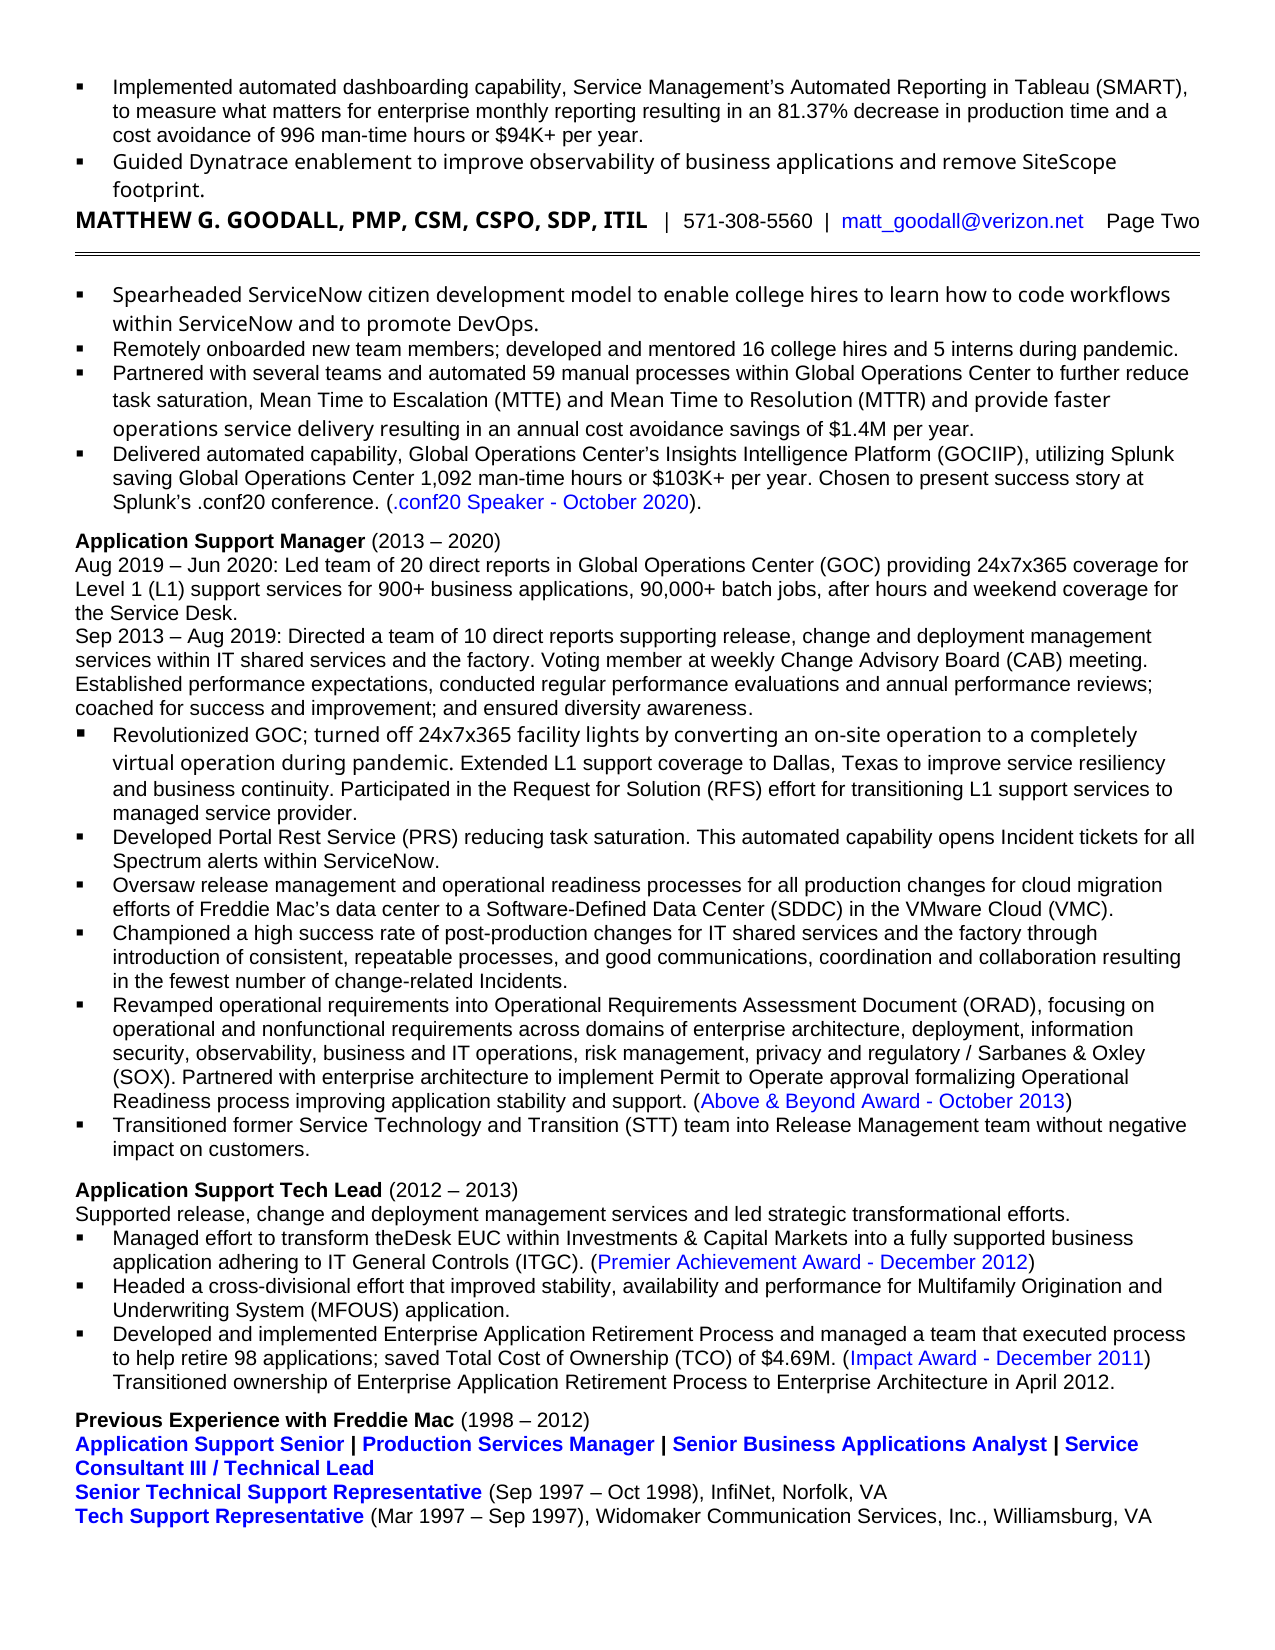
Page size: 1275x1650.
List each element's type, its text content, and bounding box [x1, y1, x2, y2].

text Tech Support Representative (Mar 1997 – Sep 1997), Widomaker Communication Services, Inc., Williamsburg, VA [75, 1504, 1200, 1528]
list Spearheaded ServiceNow citizen development model to enable college hires to learn how to code workflows within ServiceNow and to promote DevOps. [75, 280, 1200, 337]
list Delivered automated capability, Global Operations Center’s Insights Intelligence Platform (GOCIIP), utilizing Splunk saving Global Operations Center 1,092 man-time hours or $103K+ per year. Chosen to present success story at Splunk’s .conf20 conference. (.conf20 Speaker - October 2020). [75, 442, 1200, 514]
text Application Support Senior | Production Services Manager | Senior Business Applications Analyst | Service Consultant III / Technical Lead [75, 1432, 1200, 1480]
list Managed effort to transform theDesk EUC within Investments & Capital Markets into a fully supported business application adhering to IT General Controls (ITGC). (Premier Achievement Award - December 2012) [75, 1226, 1200, 1274]
list Developed Portal Rest Service (PRS) reducing task saturation. This automated capability opens Incident tickets for all Spectrum alerts within ServiceNow. [75, 825, 1200, 873]
list Oversaw release management and operational readiness processes for all production changes for cloud migration efforts of Freddie Mac’s data center to a Software-Defined Data Center (SDDC) in the VMware Cloud (VMC). [75, 873, 1200, 921]
text Application Support Manager (2013 – 2020) [75, 528, 1200, 552]
text Supported release, change and deployment management services and led strategic transformational efforts. [75, 1202, 1200, 1226]
list Headed a cross-divisional effort that improved stability, availability and performance for Multifamily Origination and Underwriting System (MFOUS) application. [75, 1274, 1200, 1322]
text Previous Experience with Freddie Mac (1998 – 2012) [75, 1408, 1200, 1432]
text Senior Technical Support Representative (Sep 1997 – Oct 1998), InfiNet, Norfolk, VA [75, 1480, 1200, 1504]
text Sep 2013 – Aug 2019: Directed a team of 10 direct reports supporting release, change and deployment management services within IT shared services and the factory. Voting member at weekly Change Advisory Board (CAB) meeting. Established performance expectations, conducted regular performance evaluations and annual performance reviews; coached for success and improvement; and ensured diversity awareness. [75, 624, 1200, 720]
text Aug 2019 – Jun 2020: Led team of 20 direct reports in Global Operations Center (GOC) providing 24x7x365 coverage for Level 1 (L1) support services for 900+ business applications, 90,000+ batch jobs, after hours and weekend coverage for the Service Desk. [75, 552, 1200, 624]
list Championed a high success rate of post-production changes for IT shared services and the factory through introduction of consistent, repeatable processes, and good communications, coordination and collaboration resulting in the fewest number of change-related Incidents. [75, 921, 1200, 993]
text Matthew G. Goodall, PMP, CSM, CSPO, SDP, ITIL | 571-308-5560 | matt_goodall@verizon.net Page Two [75, 204, 1200, 235]
list Partnered with several teams and automated 59 manual processes within Global Operations Center to further reduce task saturation, Mean Time to Escalation (MTTE) and Mean Time to Resolution (MTTR) and provide faster operations service delivery resulting in an annual cost avoidance savings of $1.4M per year. [75, 361, 1200, 442]
list Implemented automated dashboarding capability, Service Management’s Automated Reporting in Tableau (SMART), to measure what matters for enterprise monthly reporting resulting in an 81.37% decrease in production time and a cost avoidance of 996 man-time hours or $94K+ per year. [75, 75, 1200, 147]
list Remotely onboarded new team members; developed and mentored 16 college hires and 5 interns during pandemic. [75, 337, 1200, 361]
list Guided Dynatrace enablement to improve observability of business applications and remove SiteScope footprint. [75, 147, 1200, 204]
list Transitioned former Service Technology and Transition (STT) team into Release Management team without negative impact on customers. [75, 1113, 1200, 1161]
list Revolutionized GOC; turned off 24x7x365 facility lights by converting an on-site operation to a completely virtual operation during pandemic. Extended L1 support coverage to Dallas, Texas to improve service resiliency and business continuity. Participated in the Request for Solution (RFS) effort for transitioning L1 support services to managed service provider. [75, 720, 1200, 825]
list Developed and implemented Enterprise Application Retirement Process and managed a team that executed process to help retire 98 applications; saved Total Cost of Ownership (TCO) of $4.69M. (Impact Award - December 2011) Transitioned ownership of Enterprise Application Retirement Process to Enterprise Architecture in April 2012. [75, 1322, 1200, 1394]
list Revamped operational requirements into Operational Requirements Assessment Document (ORAD), focusing on operational and nonfunctional requirements across domains of enterprise architecture, deployment, information security, observability, business and IT operations, risk management, privacy and regulatory / Sarbanes & Oxley (SOX). Partnered with enterprise architecture to implement Permit to Operate approval formalizing Operational Readiness process improving application stability and support. (Above & Beyond Award - October 2013) [75, 993, 1200, 1113]
text Application Support Tech Lead (2012 – 2013) [75, 1178, 1200, 1202]
